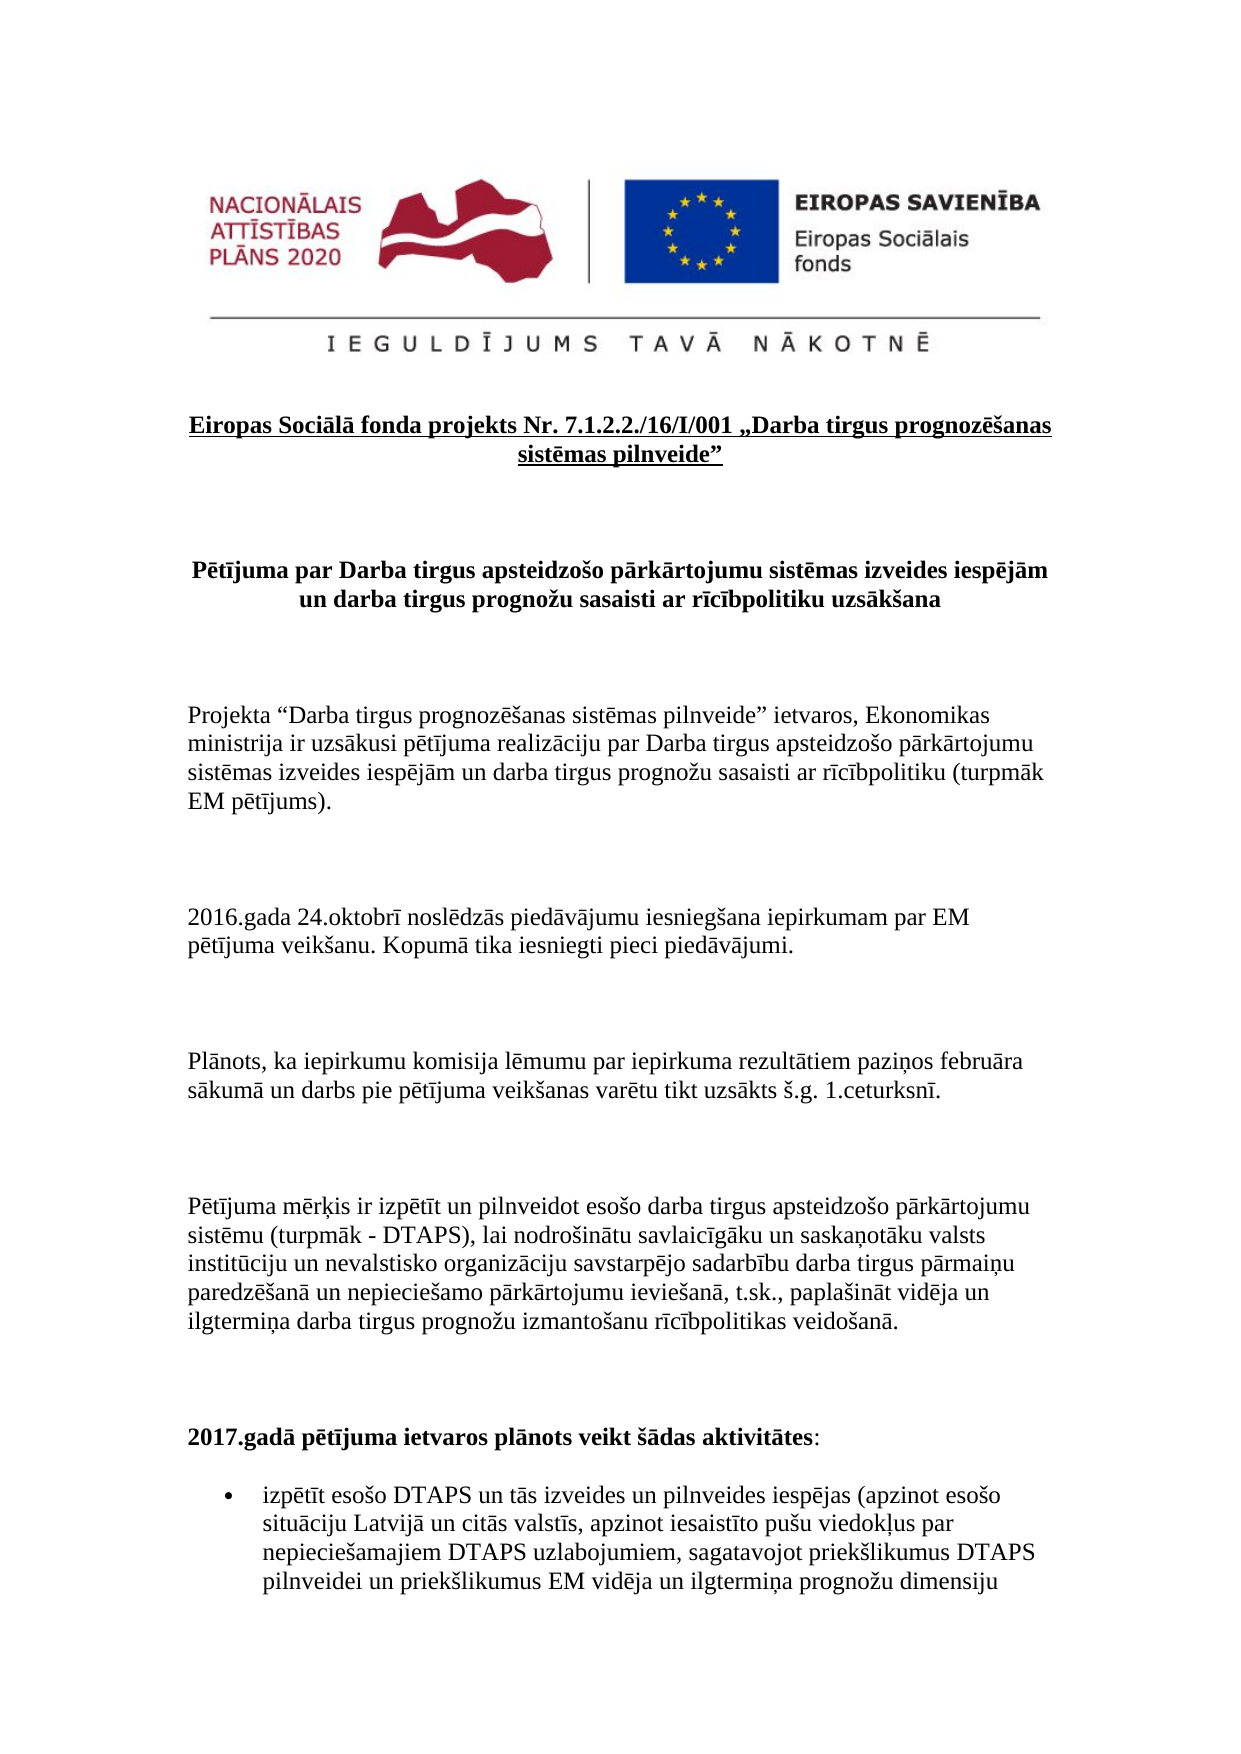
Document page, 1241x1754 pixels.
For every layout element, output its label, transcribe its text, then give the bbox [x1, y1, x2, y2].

text Pētījuma par Darba tirgus apsteidzošo pārkārtojumu sistēmas izveides iespējām un darba tirgus prognožu sasaisti ar rīcībpolitiku uzsākšana [187, 555, 1053, 613]
text Plānots, ka iepirkumu komisija lēmumu par iepirkuma rezultātiem paziņos februāra sākumā un darbs pie pētījuma veikšanas varētu tikt uzsākts š.g. 1.ceturksnī. [187, 1046, 1053, 1104]
text 2017.gadā pētījuma ietvaros plānots veikt šādas aktivitātes: [187, 1422, 1053, 1451]
text 2016.gada 24.oktobrī noslēdzās piedāvājumu iesniegšana iepirkumam par EM pētījuma veikšanu. Kopumā tika iesniegti pieci piedāvājumi. [187, 902, 1053, 959]
text Projekta “Darba tirgus prognozēšanas sistēmas pilnveide” ietvaros, Ekonomikas ministrija ir uzsākusi pētījuma realizāciju par Darba tirgus apsteidzošo pārkārtojumu sistēmas izveides iespējām un darba tirgus prognožu sasaisti ar rīcībpolitiku (turpmāk EM pētījums). [187, 700, 1053, 815]
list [225, 1480, 1053, 1595]
text Pētījuma mērķis ir izpētīt un pilnveidot esošo darba tirgus apsteidzošo pārkārtojumu sistēmu (turpmāk - DTAPS), lai nodrošinātu savlaicīgāku un saskaņotāku valsts institūciju un nevalstisko organizāciju savstarpējo sadarbību darba tirgus pārmaiņu paredzēšanā un nepieciešamo pārkārtojumu ieviešanā, t.sk., paplašināt vidēja un ilgtermiņa darba tirgus prognožu izmantošanu rīcībpolitikas veidošanā. [187, 1191, 1053, 1335]
picture [187, 150, 1053, 382]
text Eiropas Sociālā fonda projekts Nr. 7.1.2.2./16/I/001 „Darba tirgus prognozēšanas sistēmas pilnveide” [187, 411, 1053, 468]
